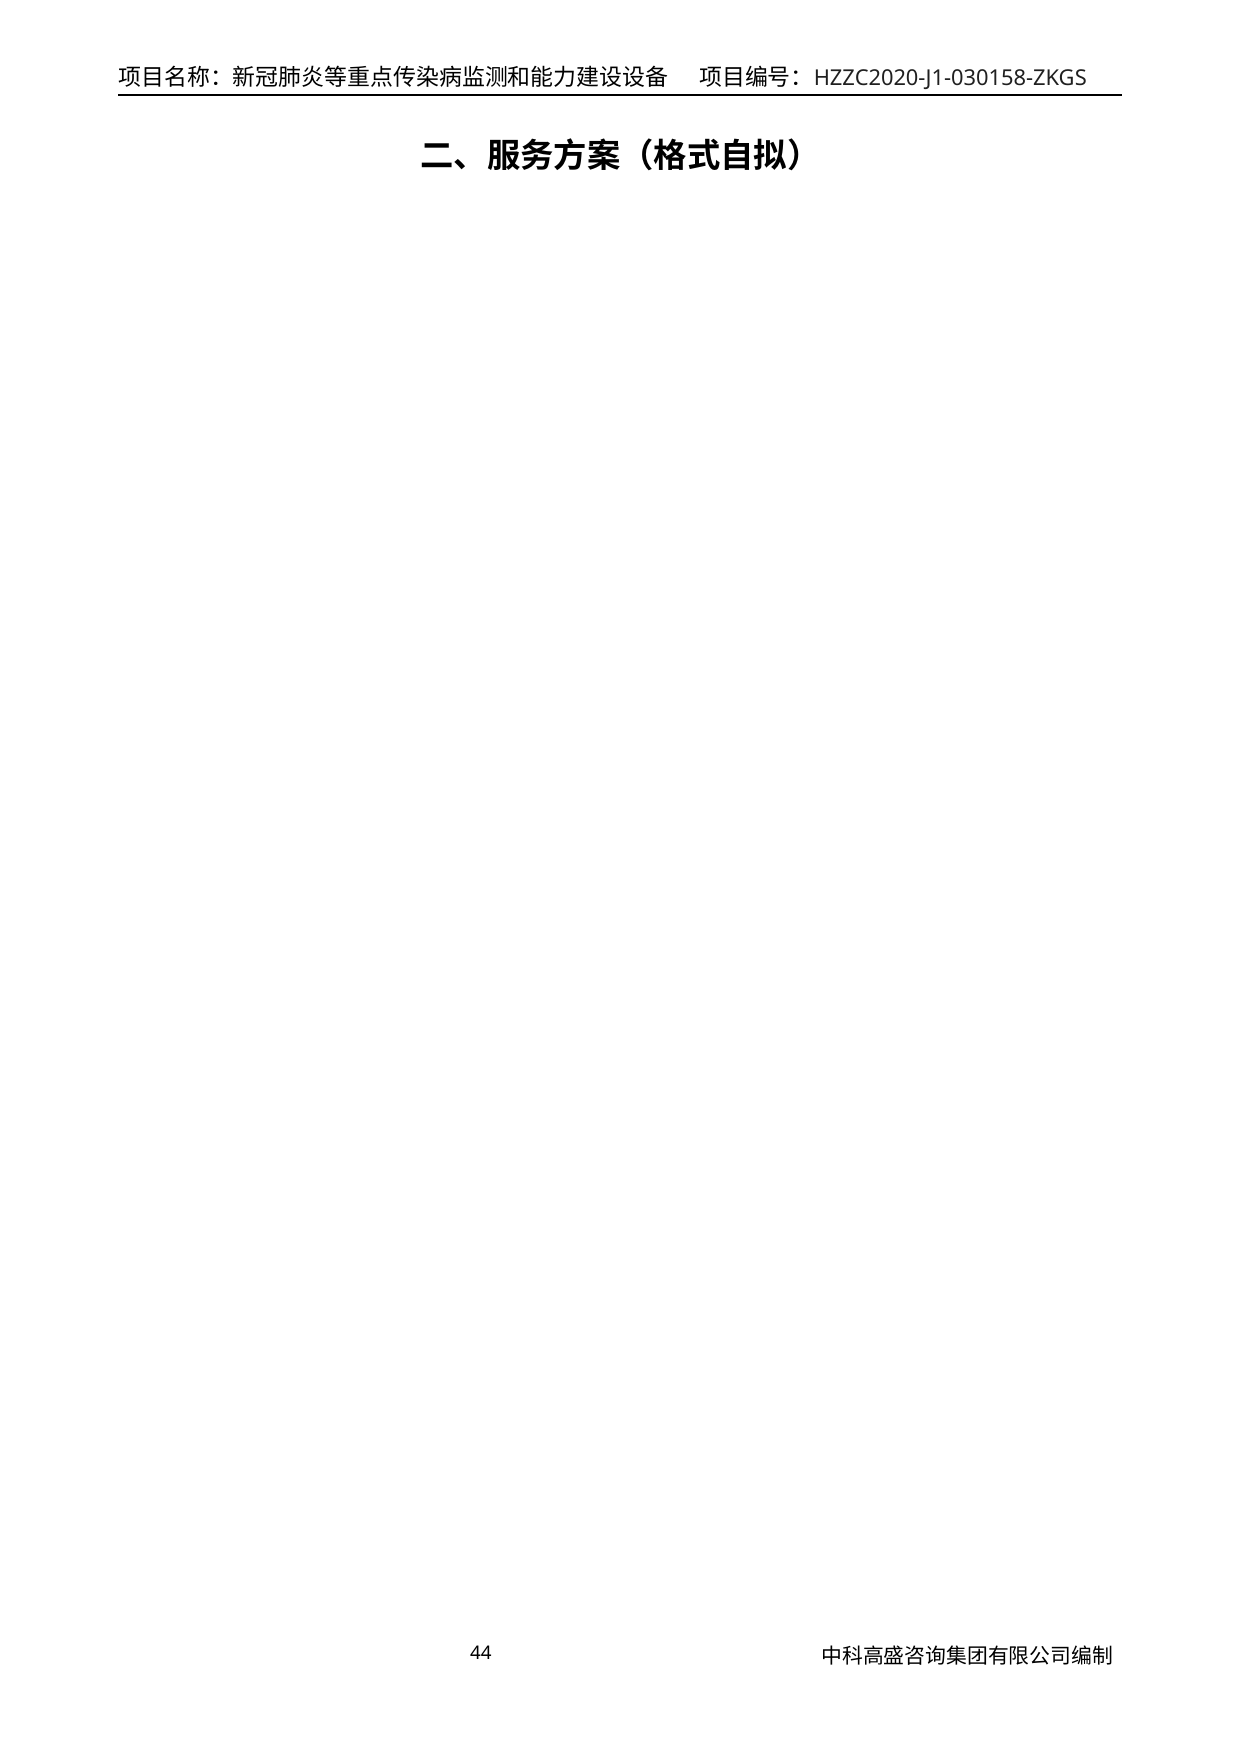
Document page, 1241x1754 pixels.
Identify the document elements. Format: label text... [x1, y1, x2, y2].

text 二、服务方案（格式自拟） [118, 118, 1122, 187]
